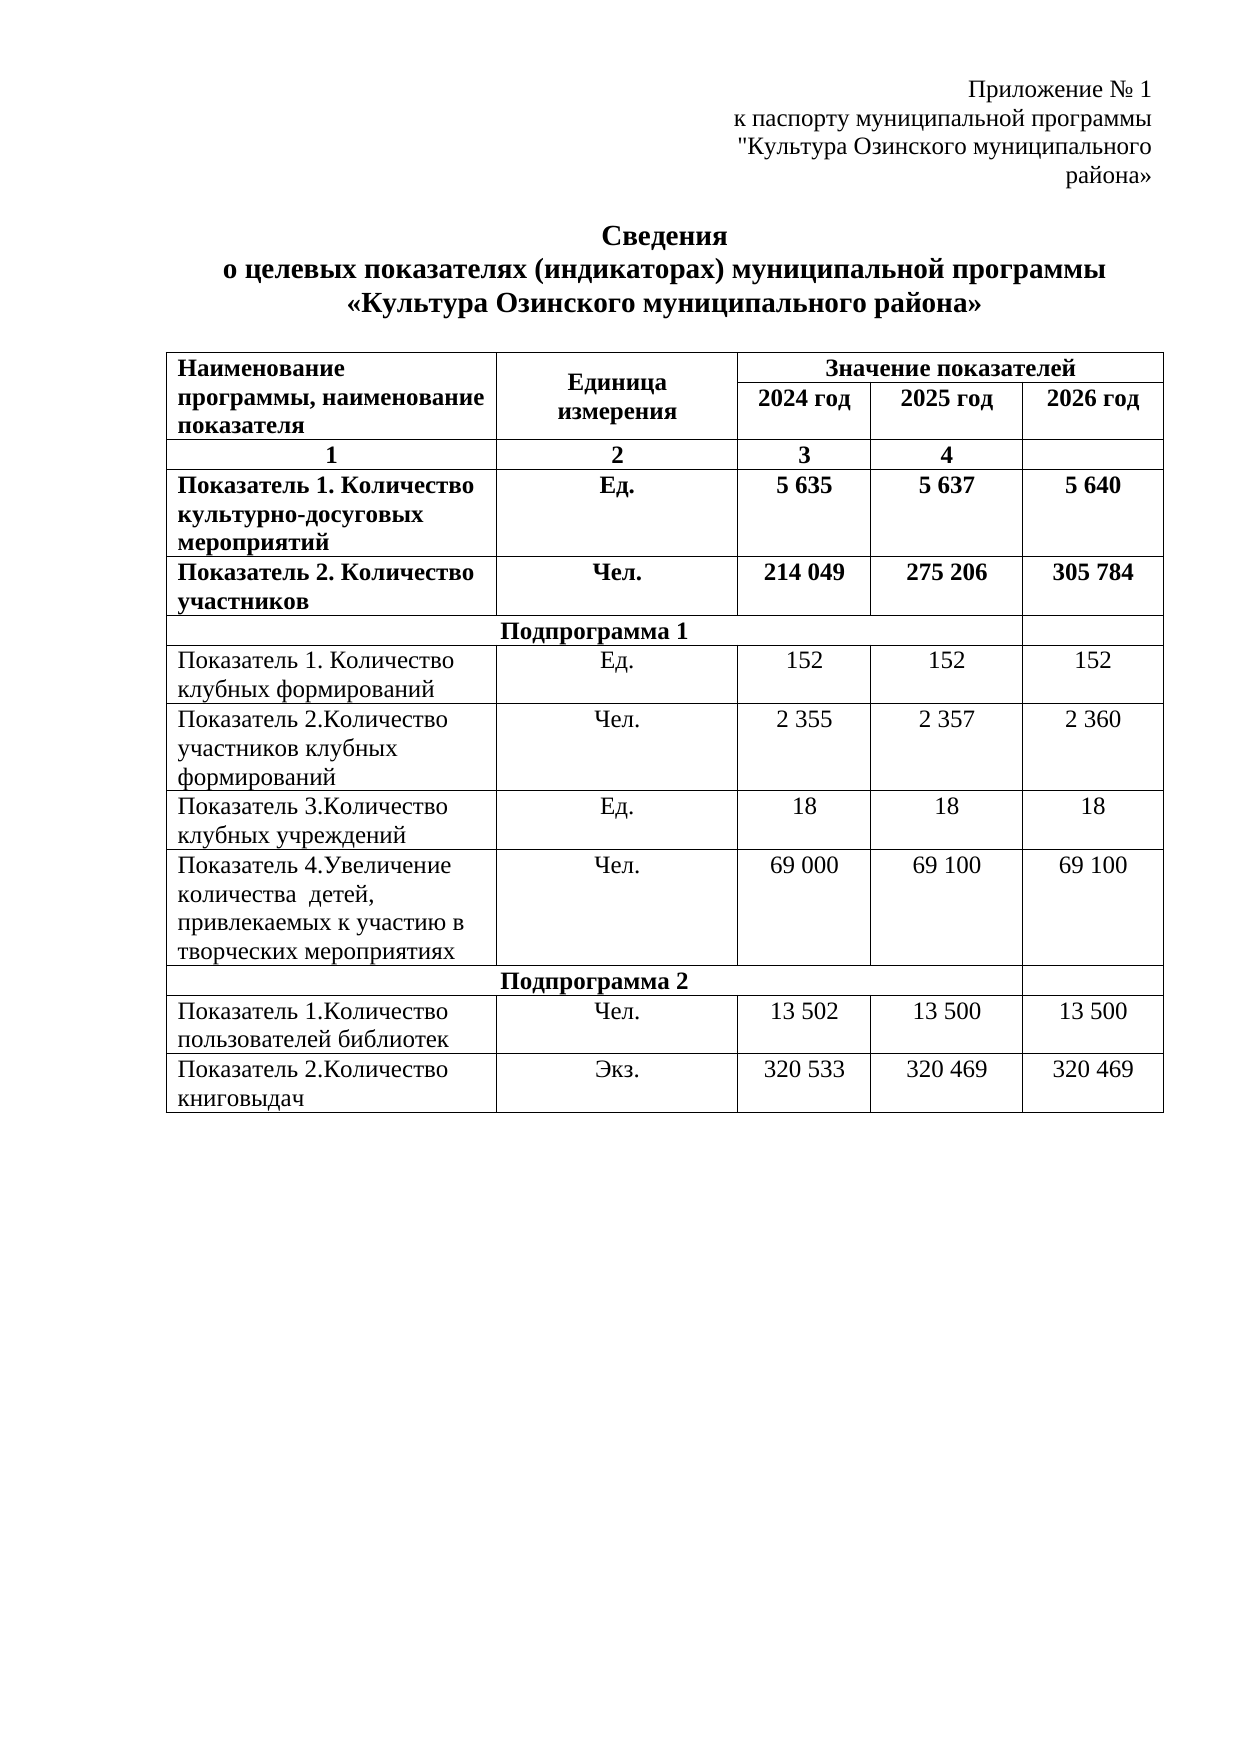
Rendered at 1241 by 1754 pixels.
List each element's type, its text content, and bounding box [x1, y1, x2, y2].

table_cell 2 [497, 440, 737, 469]
table_cell 18 [871, 791, 1022, 849]
table_cell Показатель 1. Количество клубных формирований [167, 646, 496, 703]
table_cell 320 533 [738, 1054, 870, 1112]
table_cell 1 [167, 440, 496, 469]
table_cell 275 206 [871, 557, 1022, 615]
table_cell Ед. [497, 791, 737, 849]
table_cell 5 640 [1023, 470, 1163, 556]
table_cell Показатель 1. Количество культурно-досуговых мероприятий [167, 470, 496, 556]
table_cell 2025 год [871, 383, 1022, 439]
table_cell 2 355 [738, 704, 870, 790]
table_cell 320 469 [1023, 1054, 1163, 1112]
table_cell Экз. [497, 1054, 737, 1112]
table_header Наименование программы, наименование показателя [167, 353, 496, 439]
table_cell [1023, 616, 1163, 644]
text Сведения [177, 218, 1152, 251]
table_cell 18 [738, 791, 870, 849]
table_cell [1023, 966, 1163, 995]
table_cell 13 502 [738, 996, 870, 1053]
table_cell 305 784 [1023, 557, 1163, 615]
table_cell Чел. [497, 996, 737, 1053]
table_cell 13 500 [1023, 996, 1163, 1053]
table_cell 69 000 [738, 850, 870, 965]
table_cell Чел. [497, 850, 737, 965]
table_header Единица измерения [497, 353, 737, 439]
table_cell 320 469 [871, 1054, 1022, 1112]
table_cell 2 360 [1023, 704, 1163, 790]
table_cell Ед. [497, 646, 737, 703]
table_cell Показатель 2. Количество участников [167, 557, 496, 615]
table_cell Показатель 2.Количество книговыдач [167, 1054, 496, 1112]
table_cell 5 635 [738, 470, 870, 556]
table_cell 2 357 [871, 704, 1022, 790]
table_header Значение показателей [738, 353, 1163, 382]
text к паспорту муниципальной программы [177, 103, 1152, 131]
table_cell 4 [871, 440, 1022, 469]
table_cell 152 [1023, 646, 1163, 703]
table_cell Показатель 1.Количество пользователей библиотек [167, 996, 496, 1053]
text "Культура Озинского муниципального [177, 131, 1152, 160]
table_cell Подпрограмма 2 [167, 966, 1022, 995]
table_cell 152 [738, 646, 870, 703]
table_cell Показатель 3.Количество клубных учреждений [167, 791, 496, 849]
table_cell 2026 год [1023, 383, 1163, 439]
table_cell 3 [738, 440, 870, 469]
table_cell Чел. [497, 557, 737, 615]
table_cell 152 [871, 646, 1022, 703]
table_cell 214 049 [738, 557, 870, 615]
table_cell Чел. [497, 704, 737, 790]
table_cell 5 637 [871, 470, 1022, 556]
table_cell Подпрограмма 1 [167, 616, 1022, 644]
table_cell 13 500 [871, 996, 1022, 1053]
table_cell Ед. [497, 470, 737, 556]
table_cell 18 [1023, 791, 1163, 849]
table_cell Показатель 2.Количество участников клубных формирований [167, 704, 496, 790]
text Приложение № 1 [177, 74, 1152, 103]
table_cell 69 100 [871, 850, 1022, 965]
table_cell 2024 год [738, 383, 870, 439]
text о целевых показателях (индикаторах) муниципальной программы [177, 251, 1152, 285]
text «Культура Озинского муниципального района» [177, 285, 1152, 318]
table_cell Показатель 4.Увеличение количества детей, привлекаемых к участию в творческих мероприятиях [167, 850, 496, 965]
table_cell 69 100 [1023, 850, 1163, 965]
text района» [177, 160, 1152, 189]
table_cell [1023, 440, 1163, 469]
